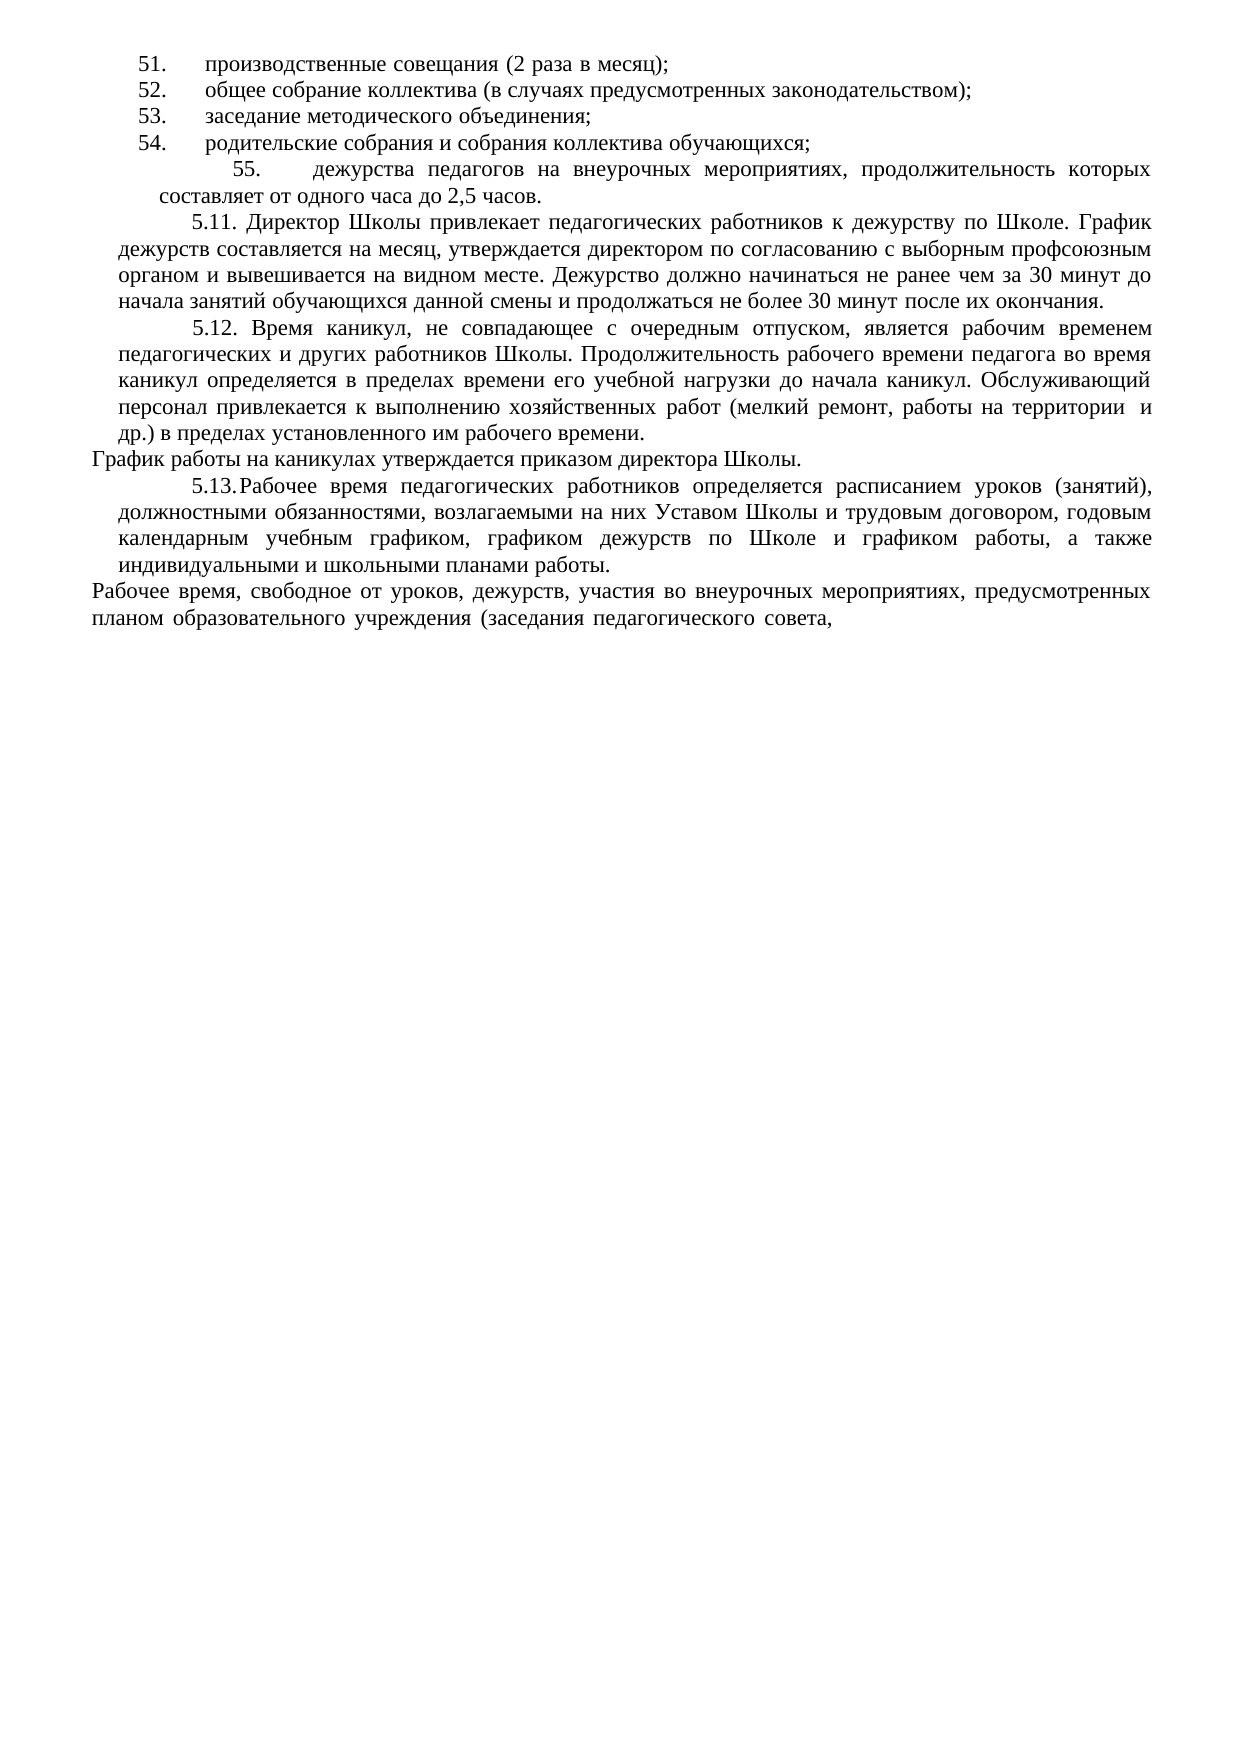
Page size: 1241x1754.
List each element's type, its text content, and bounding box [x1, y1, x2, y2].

list Рабочее время педагогических работников определяется расписанием уроков (занятий), должностными обязанностями, возлагаемыми на них Уставом Школы и трудовым договором, годовым календарным учебным графиком, графиком дежурств по Школе и графиком работы, а также индивидуальными и школьными планами работы. [118, 472, 1153, 577]
text Рабочее время, свободное от уроков, дежурств, участия во внеурочных мероприятиях, предусмотренных планом образовательного учреждения (заседания педагогического совета, [92, 577, 1151, 630]
list дежурства педагогов на внеурочных мероприятиях, продолжительность которых составляет от одного часа до 2,5 часов. [159, 156, 1152, 208]
list общее собрание коллектива (в случаях предусмотренных законодательством); [138, 77, 1173, 103]
list производственные совещания (2 раза в месяц); [138, 50, 1173, 76]
list Директор Школы привлекает педагогических работников к дежурству по Школе. График дежурств составляется на месяц, утверждается директором по согласованию с выборным профсоюзным органом и вывешивается на видном месте. Дежурство должно начинаться не ранее чем за 30 минут до начала занятий обучающихся данной смены и продолжаться не более 30 минут после их окончания. [118, 208, 1153, 314]
text График работы на каникулах утверждается приказом директора Школы. [92, 446, 1173, 472]
list заседание методического объединения; [138, 103, 1173, 129]
list родительские собрания и собрания коллектива обучающихся; [138, 129, 1173, 155]
list Время каникул, не совпадающее с очередным отпуском, является рабочим временем педагогических и других работников Школы. Продолжительность рабочего времени педагога во время каникул определяется в пределах времени его учебной нагрузки до начала каникул. Обслуживающий персонал привлекается к выполнению хозяйственных работ (мелкий ремонт, работы на территории и др.) в пределах установленного им рабочего времени. [118, 314, 1152, 445]
